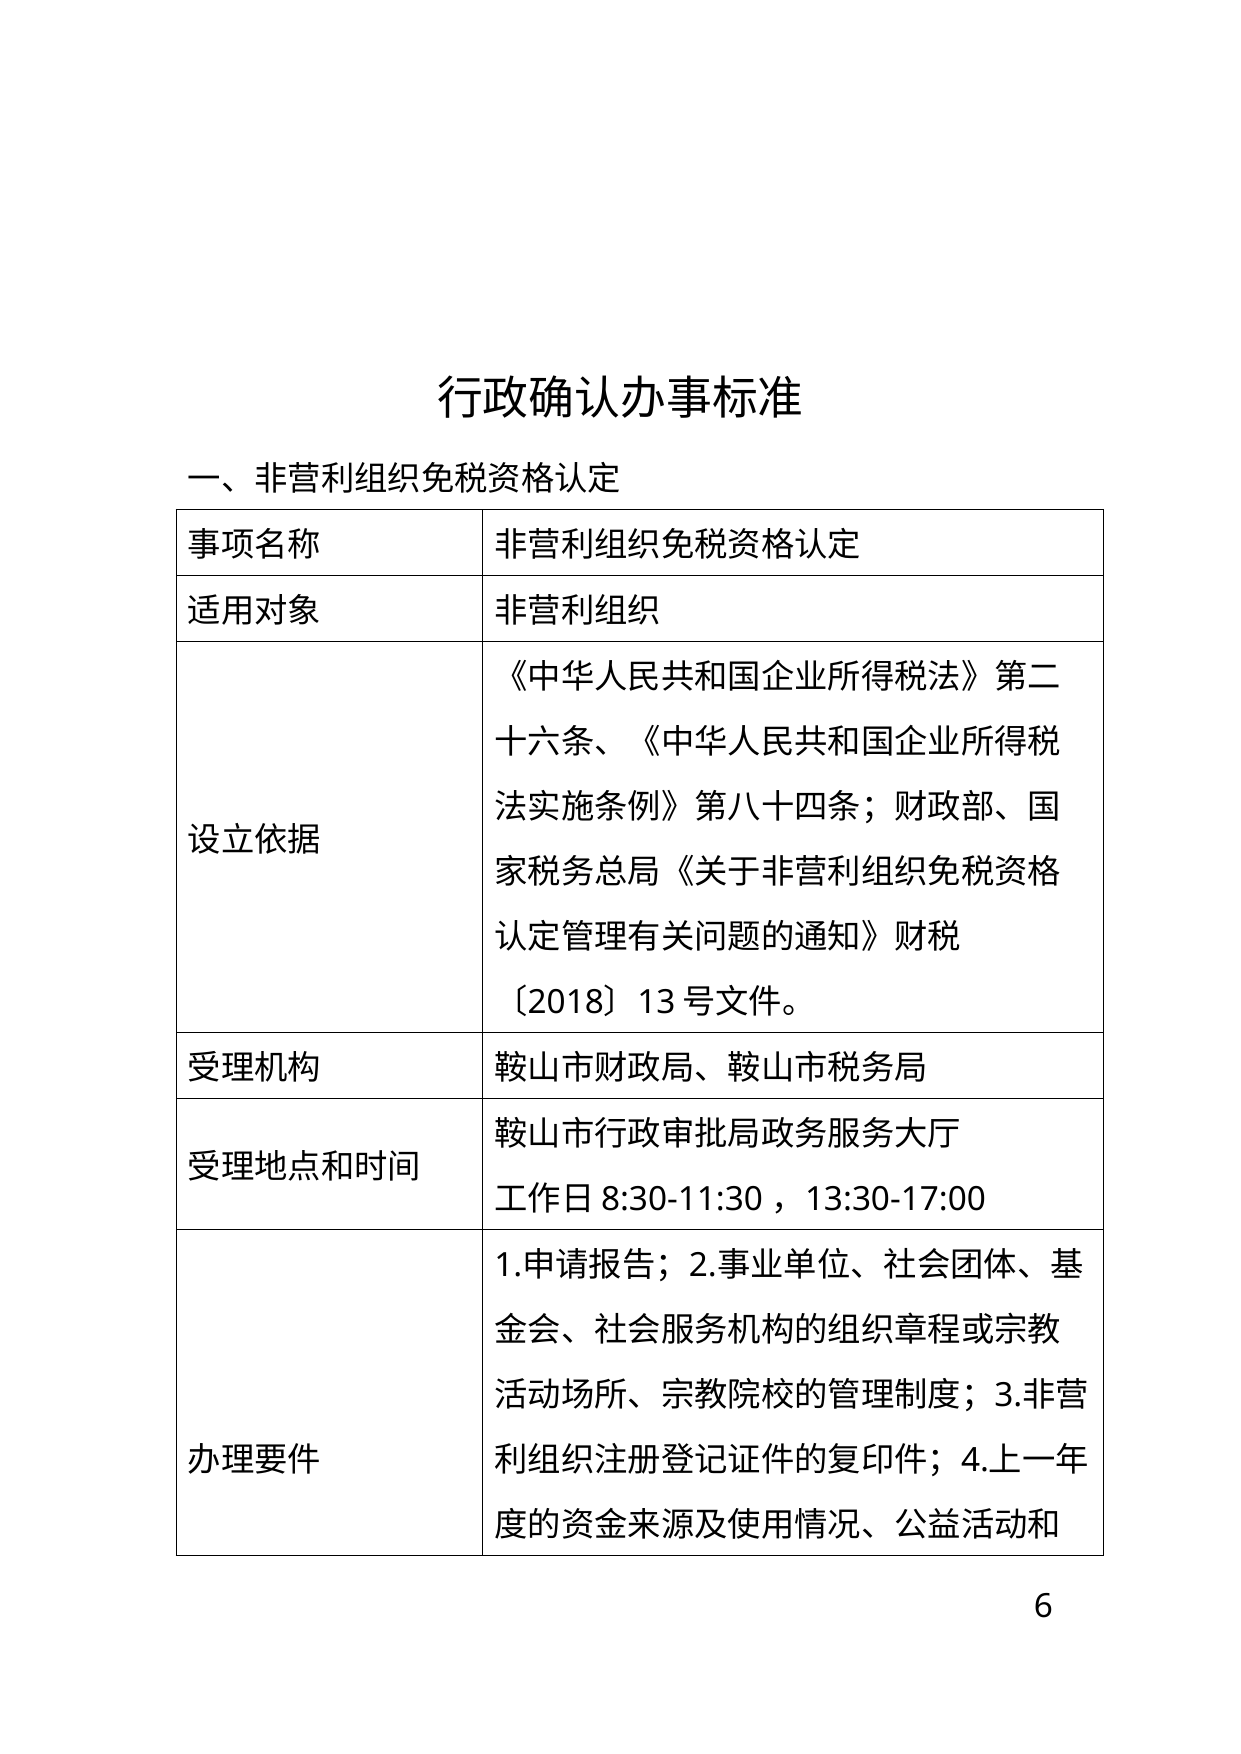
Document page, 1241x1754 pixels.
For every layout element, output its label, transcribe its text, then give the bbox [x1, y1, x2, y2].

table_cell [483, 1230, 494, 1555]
table_cell 受理地点和时间 [177, 1099, 482, 1229]
table_cell 受理机构 [177, 1033, 482, 1098]
table_cell 办理要件 办理要件 [177, 1230, 482, 1555]
table_cell 鞍山市财政局、鞍山市税务局 [483, 1033, 1103, 1098]
table_cell 适用对象 [177, 576, 482, 641]
table_header 非营利组织免税资格认定 [483, 510, 1103, 575]
table_cell 非营利组织 [483, 576, 1103, 641]
table_cell 《中华人民共和国企业所得税法》第二十六条、《中华人民共和国企业所得税法实施条例》第八十四条；财政部、国家税务总局《关于非营利组织免税资格认定管理有关问题的通知》财税〔2018〕13号文件。 [483, 642, 1103, 1032]
table_header 事项名称 [177, 510, 482, 575]
text 一、非营利组织免税资格认定 [187, 444, 1053, 509]
text 行政确认办事标准 [187, 346, 1053, 444]
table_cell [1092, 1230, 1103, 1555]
table_cell 设立依据 [177, 642, 482, 1032]
table_cell 鞍山市行政审批局政务服务大厅 工作日8:30-11:30 ，13:30-17:00 [483, 1099, 1103, 1229]
